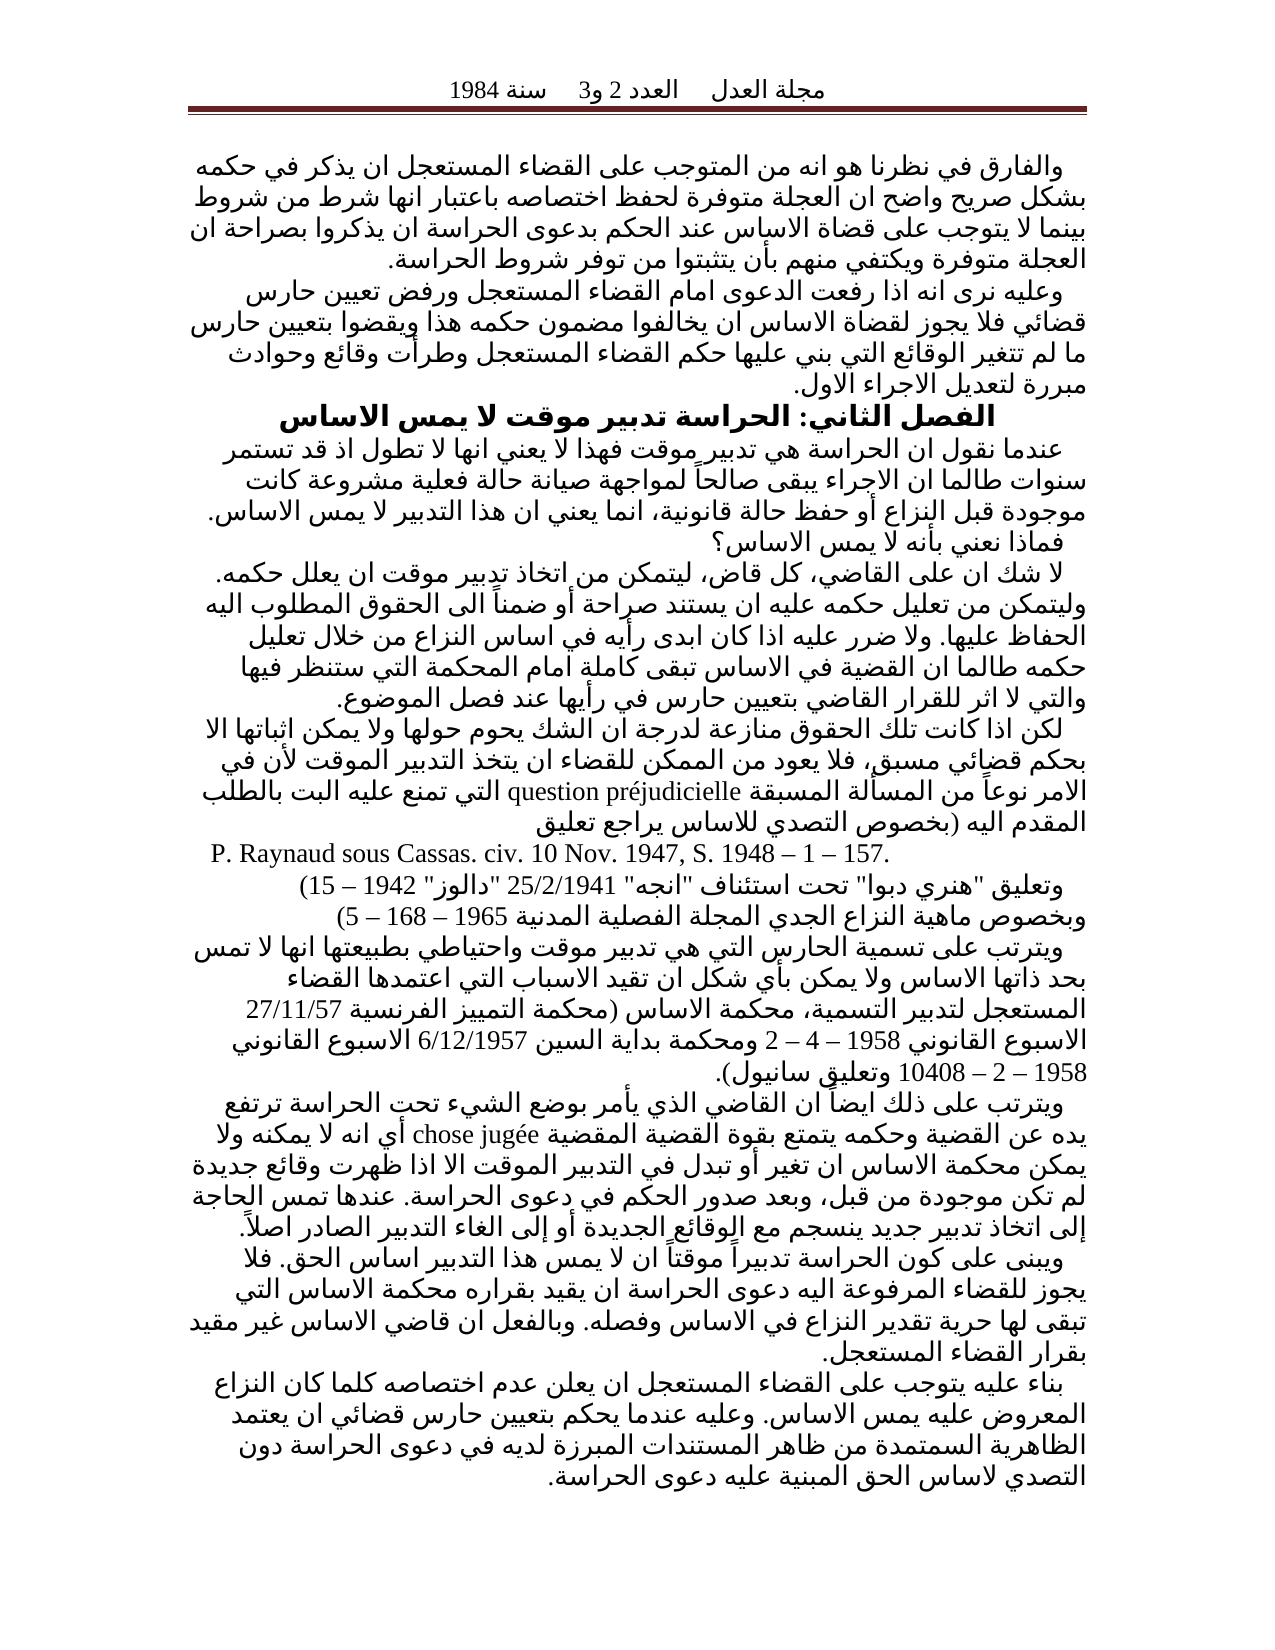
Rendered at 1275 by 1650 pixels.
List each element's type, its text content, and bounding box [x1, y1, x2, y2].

text الفصل الثاني: الحراسة تدبير موقت لا يمس الاساس [187, 399, 1087, 433]
text ويترتب على تسمية الحارس التي هي تدبير موقت واحتياطي بطبيعتها انها لا تمس بحد ذاتها الاساس ولا يمكن بأي شكل ان تقيد الاسباب التي اعتمدها القضاء المستعجل لتدبير التسمية، محكمة الاساس (محكمة التمييز الفرنسية 27/11/57 الاسبوع القانوني 1958 – 4 – 2 ومحكمة بداية السين 6/12/1957 الاسبوع القانوني 1958 – 2 – 10408 وتعليق سانيول). [187, 931, 1087, 1087]
text P. Raynaud sous Cassas. civ. 10 Nov. 1947, S. 1948 – 1 – 157. [187, 838, 1087, 869]
text وعليه نرى انه اذا رفعت الدعوى امام القضاء المستعجل ورفض تعيين حارس قضائي فلا يجوز لقضاة الاساس ان يخالفوا مضمون حكمه هذا ويقضوا بتعيين حارس ما لم تتغير الوقائع التي بني عليها حكم القضاء المستعجل وطرأت وقائع وحوادث مبررة لتعديل الاجراء الاول. [187, 274, 1087, 399]
text لا شك ان على القاضي، كل قاض، ليتمكن من اتخاذ تدبير موقت ان يعلل حكمه. وليتمكن من تعليل حكمه عليه ان يستند صراحة أو ضمناً الى الحقوق المطلوب اليه الحفاظ عليها. ولا ضرر عليه اذا كان ابدى رأيه في اساس النزاع من خلال تعليل حكمه طالما ان القضية في الاساس تبقى كاملة امام المحكمة التي ستنظر فيها والتي لا اثر للقرار القاضي بتعيين حارس في رأيها عند فصل الموضوع. [187, 557, 1087, 713]
text ويبنى على كون الحراسة تدبيراً موقتاً ان لا يمس هذا التدبير اساس الحق. فلا يجوز للقضاء المرفوعة اليه دعوى الحراسة ان يقيد بقراره محكمة الاساس التي تبقى لها حرية تقدير النزاع في الاساس وفصله. وبالفعل ان قاضي الاساس غير مقيد بقرار القضاء المستعجل. [187, 1242, 1087, 1367]
text عندما نقول ان الحراسة هي تدبير موقت فهذا لا يعني انها لا تطول اذ قد تستمر سنوات طالما ان الاجراء يبقى صالحاً لمواجهة صيانة حالة فعلية مشروعة كانت موجودة قبل النزاع أو حفظ حالة قانونية، انما يعني ان هذا التدبير لا يمس الاساس. [187, 433, 1087, 526]
text لكن اذا كانت تلك الحقوق منازعة لدرجة ان الشك يحوم حولها ولا يمكن اثباتها الا بحكم قضائي مسبق، فلا يعود من الممكن للقضاء ان يتخذ التدبير الموقت لأن في الامر نوعاً من المسألة المسبقة question préjudicielle التي تمنع عليه البت بالطلب المقدم اليه (بخصوص التصدي للاساس يراجع تعليق [187, 713, 1087, 838]
text وتعليق "هنري دبوا" تحت استئناف "انجه" 25/2/1941 "دالوز" 1942 – 15) وبخصوص ماهية النزاع الجدي المجلة الفصلية المدنية 1965 – 168 – 5) [187, 869, 1087, 931]
text فماذا نعني بأنه لا يمس الاساس؟ [187, 526, 1087, 557]
text ويترتب على ذلك ايضاً ان القاضي الذي يأمر بوضع الشيء تحت الحراسة ترتفع يده عن القضية وحكمه يتمتع بقوة القضية المقضية chose jugée أي انه لا يمكنه ولا يمكن محكمة الاساس ان تغير أو تبدل في التدبير الموقت الا اذا ظهرت وقائع جديدة لم تكن موجودة من قبل، وبعد صدور الحكم في دعوى الحراسة. عندها تمس الحاجة إلى اتخاذ تدبير جديد ينسجم مع الوقائع الجديدة أو إلى الغاء التدبير الصادر اصلاً. [187, 1087, 1087, 1242]
text بناء عليه يتوجب على القضاء المستعجل ان يعلن عدم اختصاصه كلما كان النزاع المعروض عليه يمس الاساس. وعليه عندما يحكم بتعيين حارس قضائي ان يعتمد الظاهرية السمتمدة من ظاهر المستندات المبرزة لديه في دعوى الحراسة دون التصدي لاساس الحق المبنية عليه دعوى الحراسة. [187, 1367, 1087, 1492]
text والفارق في نظرنا هو انه من المتوجب على القضاء المستعجل ان يذكر في حكمه بشكل صريح واضح ان العجلة متوفرة لحفظ اختصاصه باعتبار انها شرط من شروط بينما لا يتوجب على قضاة الاساس عند الحكم بدعوى الحراسة ان يذكروا بصراحة ان العجلة متوفرة ويكتفي منهم بأن يتثبتوا من توفر شروط الحراسة. [187, 150, 1087, 274]
